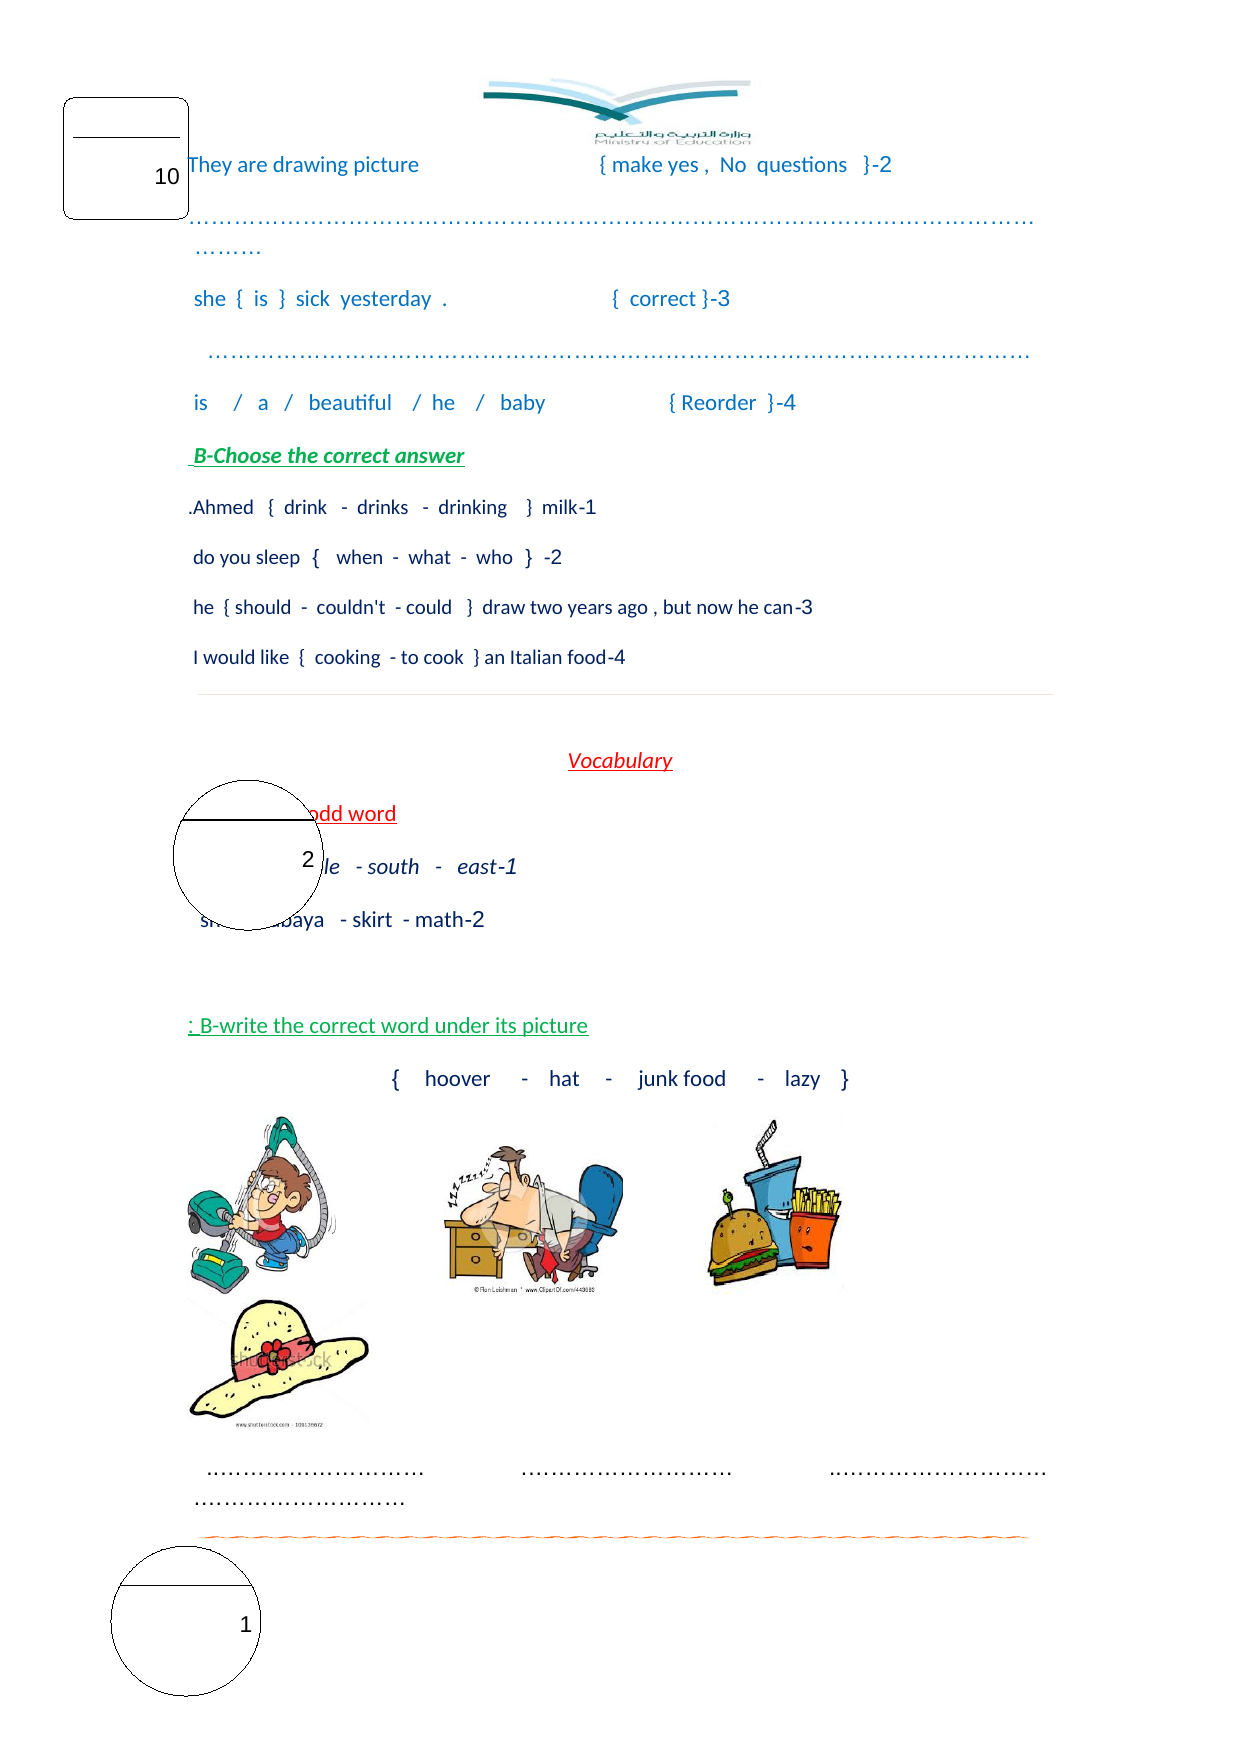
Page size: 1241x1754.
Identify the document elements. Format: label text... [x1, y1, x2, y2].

text 1-Ahmed { drink - drinks - drinking } milk. [187, 494, 1053, 520]
text 4-is / a / beautiful / he / baby { Reorder } [187, 388, 1053, 416]
text ……………………….. ………………………. ……………………….. ………………………. [187, 1454, 1053, 1510]
text A-Circle the odd word [300, 799, 1053, 827]
text 2-shirt - abaya - skirt - math [187, 905, 1053, 933]
picture [477, 73, 763, 150]
text ……………………………………………………………………………………………… [187, 337, 1053, 364]
text 3-she { is } sick yesterday . { correct } [187, 284, 1053, 312]
text ………………………………………………………………………………………………………… [187, 203, 1053, 259]
text 3-he { should - couldn't - could } draw two years ago , but now he can [187, 594, 1053, 620]
text { hoover - hat - junk food - lazy } [187, 1064, 1053, 1092]
picture [187, 1535, 1042, 1540]
text 1-north - apple - south - east [320, 852, 1053, 880]
text B-write the correct word under its picture : [187, 1011, 1053, 1039]
picture [187, 1116, 336, 1294]
text 2- { when - what - who } do you sleep [187, 544, 1053, 570]
picture [187, 1297, 371, 1429]
text 4-I would like { cooking - to cook } an Italian food [187, 644, 1053, 670]
picture [444, 1146, 623, 1294]
picture [699, 1116, 848, 1294]
text 2-They are drawing picture { make yes , No questions } [187, 150, 1053, 178]
text B-Choose the correct answer [187, 441, 1053, 469]
text Vocabulary [187, 746, 1053, 774]
